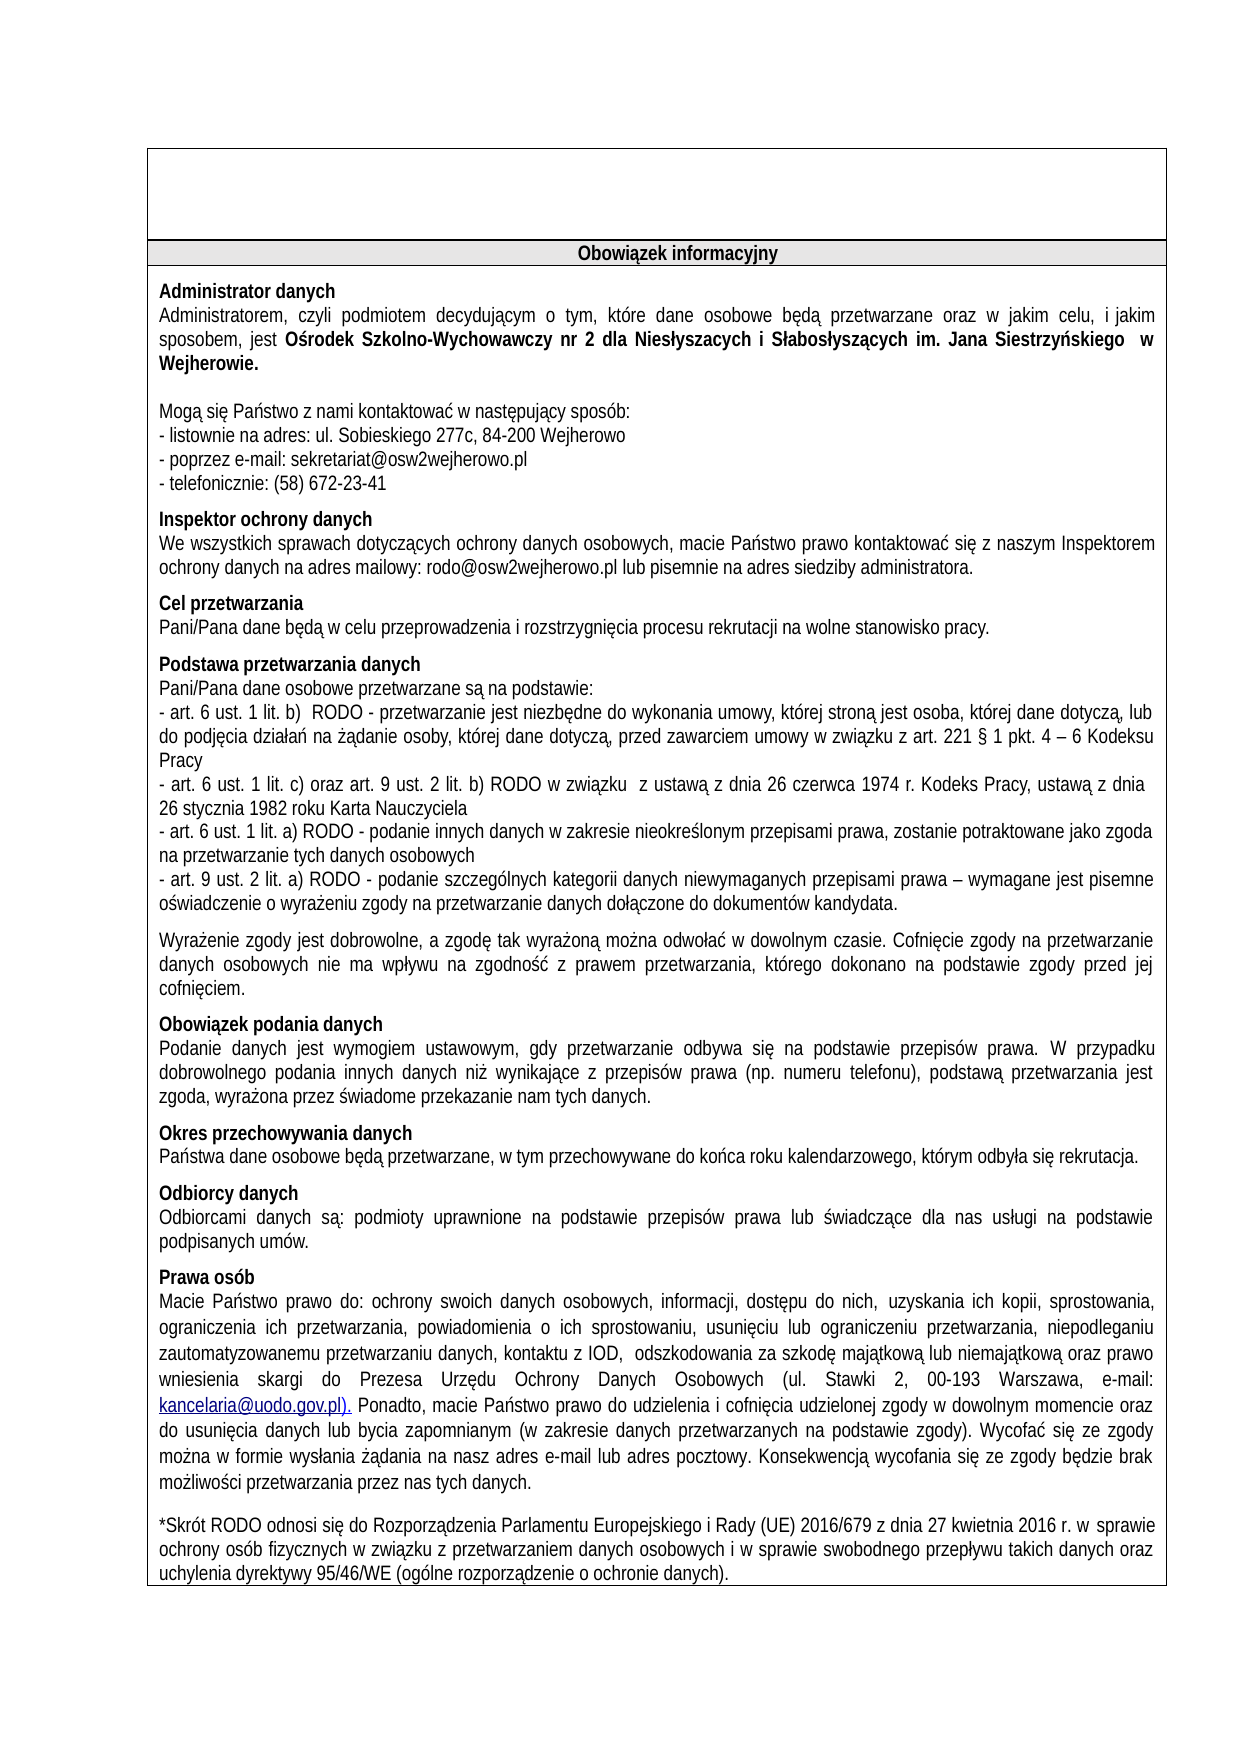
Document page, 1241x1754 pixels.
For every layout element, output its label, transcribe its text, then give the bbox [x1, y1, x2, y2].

table_header Obowiązek informacyjny [148, 241, 1166, 265]
table_cell Administrator danych Administratorem, czyli podmiotem decydującym o tym, które dane osobowe będą przetwarzane oraz w jakim celu, i jakim sposobem, jest Ośrodek Szkolno-Wychowawczy nr 2 dla Niesłyszacych i Słabosłyszących im. Jana Siestrzyńskiego w Wejherowie. Mogą się Państwo z nami kontaktować w następujący sposób: - listownie na adres: ul. Sobieskiego 277c, 84-200 Wejherowo - poprzez e-mail: sekretariat@osw2wejherowo.pl - telefonicznie: (58) 672-23-41 Inspektor ochrony danych We wszystkich sprawach dotyczących ochrony danych osobowych, macie Państwo prawo kontaktować się z naszym Inspektorem ochrony danych na adres mailowy: rodo@osw2wejherowo.pl lub pisemnie na adres siedziby administratora. Cel przetwarzania Pani/Pana dane będą w celu przeprowadzenia i rozstrzygnięcia procesu rekrutacji na wolne stanowisko pracy. Podstawa przetwarzania danych Pani/Pana dane osobowe przetwarzane są na podstawie: - art. 6 ust. 1 lit. b) RODO - przetwarzanie jest niezbędne do wykonania umowy, której stroną jest osoba, której dane dotyczą, lub do podjęcia działań na żądanie osoby, której dane dotyczą, przed zawarciem umowy w związku z art. 221 § 1 pkt. 4 – 6 Kodeksu Pracy - art. 6 ust. 1 lit. c) oraz art. 9 ust. 2 lit. b) RODO w związku z ustawą z dnia 26 czerwca 1974 r. Kodeks Pracy, ustawą z dnia 26 stycznia 1982 roku Karta Nauczyciela - art. 6 ust. 1 lit. a) RODO - podanie innych danych w zakresie nieokreślonym przepisami prawa, zostanie potraktowane jako zgoda na przetwarzanie tych danych osobowych - art. 9 ust. 2 lit. a) RODO - podanie szczególnych kategorii danych niewymaganych przepisami prawa – wymagane jest pisemne oświadczenie o wyrażeniu zgody na przetwarzanie danych dołączone do dokumentów kandydata. Wyrażenie zgody jest dobrowolne, a zgodę tak wyrażoną można odwołać w dowolnym czasie. Cofnięcie zgody na przetwarzanie danych osobowych nie ma wpływu na zgodność z prawem przetwarzania, którego dokonano na podstawie zgody przed jej cofnięciem. Obowiązek podania danych Podanie danych jest wymogiem ustawowym, gdy przetwarzanie odbywa się na podstawie przepisów prawa. W przypadku dobrowolnego podania innych danych niż wynikające z przepisów prawa (np. numeru telefonu), podstawą przetwarzania jest zgoda, wyrażona przez świadome przekazanie nam tych danych. Okres przechowywania danych Państwa dane osobowe będą przetwarzane, w tym przechowywane do końca roku kalendarzowego, którym odbyła się rekrutacja. Odbiorcy danych Odbiorcami danych są: podmioty uprawnione na podstawie przepisów prawa lub świadczące dla nas usługi na podstawie podpisanych umów. Prawa osób Macie Państwo prawo do: ochrony swoich danych osobowych, informacji, dostępu do nich, uzyskania ich kopii, sprostowania, ograniczenia ich przetwarzania, powiadomienia o ich sprostowaniu, usunięciu lub ograniczeniu przetwarzania, niepodleganiu zautomatyzowanemu przetwarzaniu danych, kontaktu z IOD, odszkodowania za szkodę majątkową lub niemajątkową oraz prawo wniesienia skargi do Prezesa Urzędu Ochrony Danych Osobowych (ul. Stawki 2, 00-193 Warszawa, e-mail: kancelaria@uodo.gov.pl). Ponadto, macie Państwo prawo do udzielenia i cofnięcia udzielonej zgody w dowolnym momencie oraz do usunięcia danych lub bycia zapomnianym (w zakresie danych przetwarzanych na podstawie zgody). Wycofać się ze zgody można w formie wysłania żądania na nasz adres e-mail lub adres pocztowy. Konsekwencją wycofania się ze zgody będzie brak możliwości przetwarzania przez nas tych danych. *Skrót RODO odnosi się do Rozporządzenia Parlamentu Europejskiego i Rady (UE) 2016/679 z dnia 27 kwietnia 2016 r. w sprawie ochrony osób fizycznych w związku z przetwarzaniem danych osobowych i w sprawie swobodnego przepływu takich danych oraz uchylenia dyrektywy 95/46/WE (ogólne rozporządzenie o ochronie danych). [148, 266, 1166, 1584]
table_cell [148, 149, 1166, 239]
